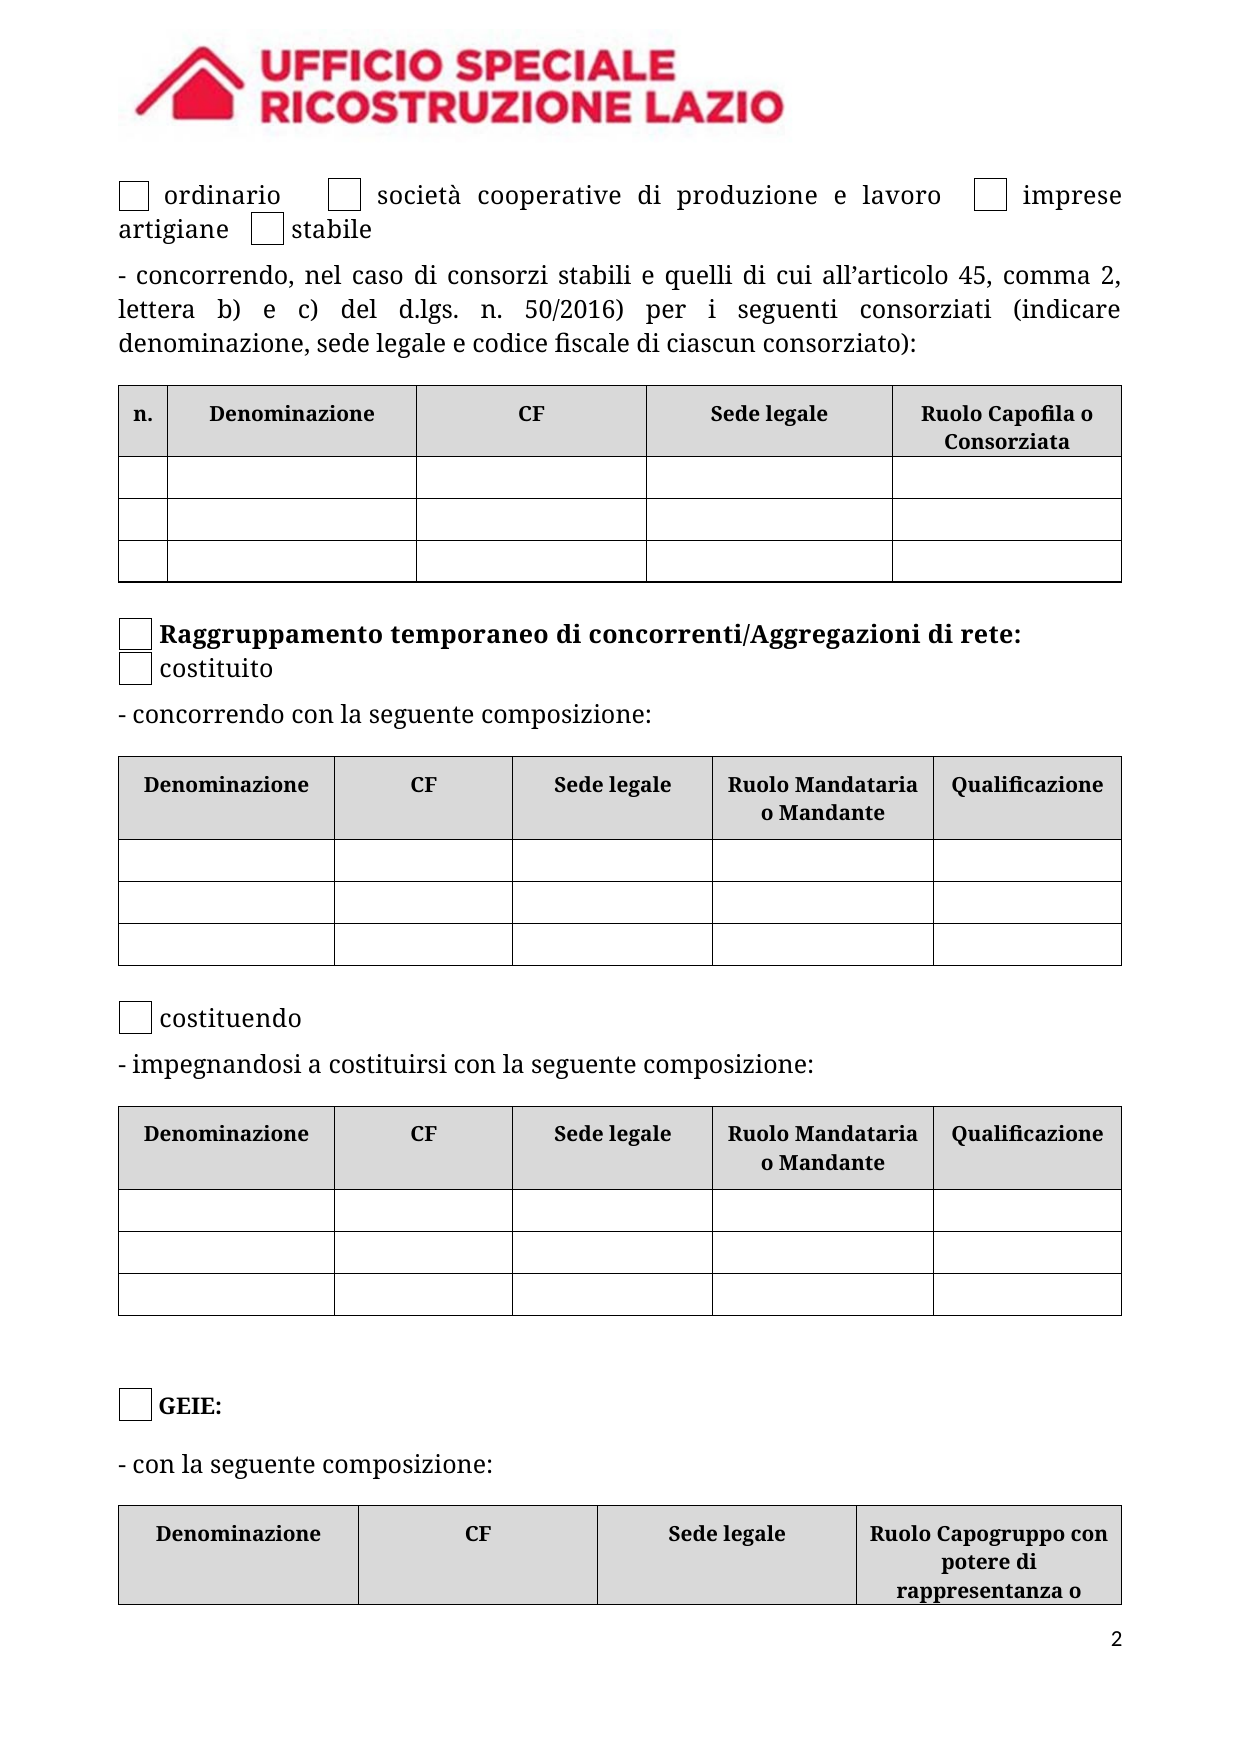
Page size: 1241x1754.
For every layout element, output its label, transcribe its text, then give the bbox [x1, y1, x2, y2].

text - concorrendo con la seguente composizione: [118, 697, 1122, 731]
table_cell [934, 840, 1121, 881]
table_cell [513, 840, 712, 881]
table_cell [119, 1274, 334, 1315]
table_cell [934, 882, 1121, 923]
table_cell [417, 499, 646, 539]
table_cell [647, 499, 892, 539]
table_cell [713, 924, 933, 965]
table_header Denominazione [168, 386, 416, 456]
table_header Sede legale [513, 1107, 712, 1189]
table_cell [934, 924, 1121, 965]
table_cell [335, 1274, 512, 1315]
text - con la seguente composizione: [118, 1446, 1122, 1480]
table_header Ruolo Capogruppo con potere di rappresentanza o Mandante [857, 1506, 1121, 1604]
table_cell [119, 499, 167, 539]
table_header Denominazione [119, 1506, 358, 1604]
table_cell [647, 541, 892, 581]
table_cell [417, 457, 646, 497]
table_cell [417, 541, 646, 581]
table_header n. [119, 386, 167, 456]
table_header Ruolo Mandataria o Mandante [713, 757, 933, 839]
table_cell [168, 541, 416, 581]
table_header CF [335, 1107, 512, 1189]
text - concorrendo, nel caso di consorzi stabili e quelli di cui all’articolo 45, comma 2, lettera b) e c) del d.lgs. n. 50/2016) per i seguenti consorziati (indicare denominazione, sede legale e codice fiscale di ciascun consorziato): [118, 258, 1122, 360]
table_header Denominazione [119, 757, 334, 839]
table_header Ruolo Capofila o Consorziata [893, 386, 1121, 456]
table_cell [713, 1274, 933, 1315]
table_header Denominazione [119, 1107, 334, 1189]
table_cell [168, 457, 416, 497]
text costituendo [118, 1000, 1122, 1034]
table_cell [713, 1232, 933, 1273]
table_header Sede legale [647, 386, 892, 456]
table_cell [119, 1190, 334, 1231]
text GEIE: [118, 1387, 1122, 1421]
table_cell [513, 882, 712, 923]
text ordinario società cooperative di produzione e lavoro imprese artigiane stabile [118, 177, 1122, 245]
table_header Sede legale [598, 1506, 856, 1604]
table_cell [335, 1232, 512, 1273]
table_header CF [335, 757, 512, 839]
table_cell [119, 457, 167, 497]
table_cell [335, 840, 512, 881]
table_cell [713, 882, 933, 923]
table_header CF [359, 1506, 597, 1604]
text - impegnandosi a costituirsi con la seguente composizione: [118, 1047, 1122, 1081]
table_cell [893, 499, 1121, 539]
table_cell [513, 1232, 712, 1273]
table_cell [119, 882, 334, 923]
table_cell [934, 1274, 1121, 1315]
table_header Qualificazione [934, 1107, 1121, 1189]
table_cell [335, 924, 512, 965]
table_cell [934, 1232, 1121, 1273]
table_cell [713, 840, 933, 881]
table_cell [119, 541, 167, 581]
table_header Sede legale [513, 757, 712, 839]
table_cell [513, 1274, 712, 1315]
table_cell [513, 1190, 712, 1231]
table_cell [893, 541, 1121, 581]
text Raggruppamento temporaneo di concorrenti/Aggregazioni di rete: [118, 617, 1122, 651]
table_cell [335, 1190, 512, 1231]
table_cell [513, 924, 712, 965]
table_header Qualificazione [934, 757, 1121, 839]
picture [118, 29, 793, 143]
table_cell [119, 1232, 334, 1273]
table_cell [713, 1190, 933, 1231]
table_cell [934, 1190, 1121, 1231]
table_cell [119, 924, 334, 965]
table_cell [893, 457, 1121, 497]
table_cell [647, 457, 892, 497]
table_cell [168, 499, 416, 539]
table_header CF [417, 386, 646, 456]
table_cell [119, 840, 334, 881]
table_header Ruolo Mandataria o Mandante [713, 1107, 933, 1189]
text costituito [118, 651, 1122, 685]
table_cell [335, 882, 512, 923]
